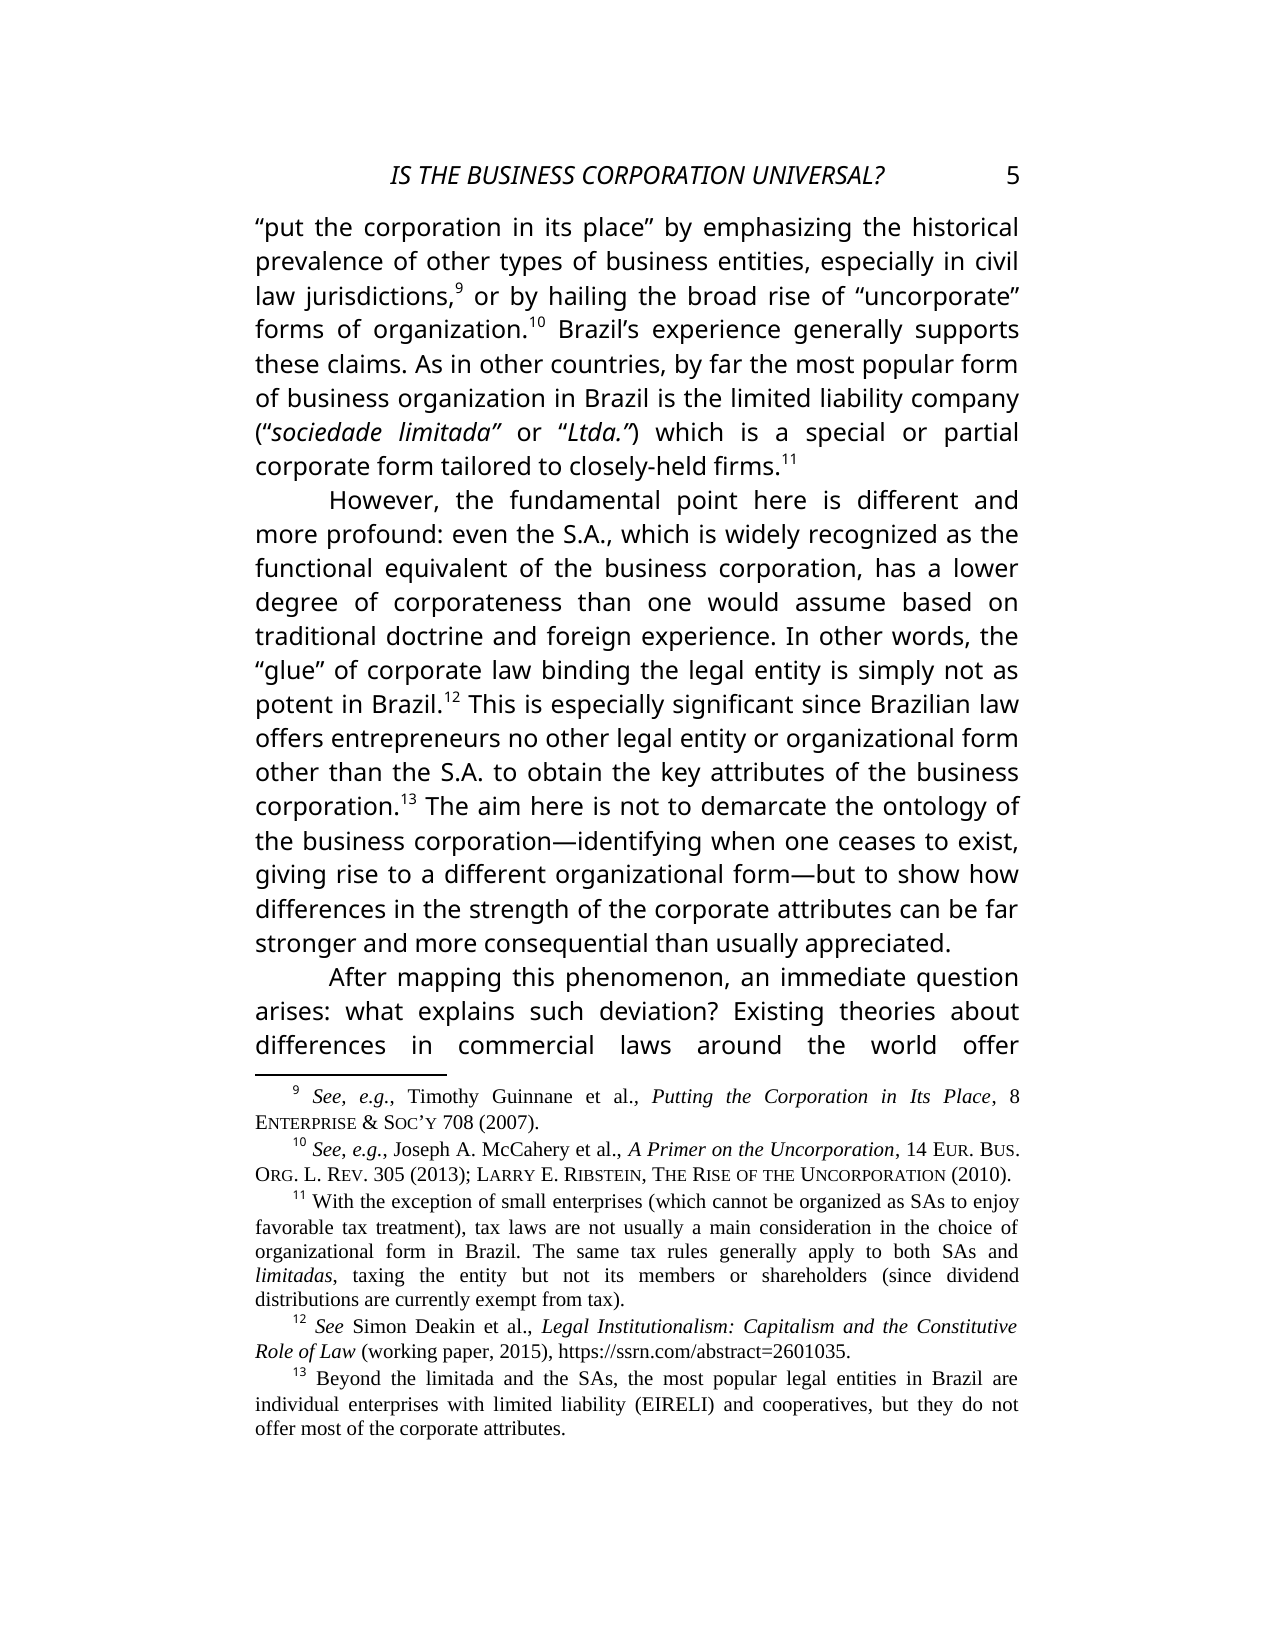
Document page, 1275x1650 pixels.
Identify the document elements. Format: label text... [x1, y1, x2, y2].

text After mapping this phenomenon, an immediate question arises: what explains such deviation? Existing theories about differences in commercial laws around the world offer interesting, but ultimately unsatisfactory explanations. For instance, one could attribute the fragility of the core corporate elements in Brazil to the incomplete or failed legal transplantation of the corporate form in the past, which did not take root in unreceptive foreign soil. Alternatively, one could assume that other complementary local conditions have led to deep-rooted forms of path dependence for “uncorporate” forms of organization. Relatedly, the explanation for such disparity could lie entirely in interest group politics. [255, 959, 1020, 1062]
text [255, 210, 1020, 482]
text However, the fundamental point here is different and more profound: even the S.A., which is widely recognized as the functional equivalent of the business corporation, has a lower degree of corporateness than one would assume based on traditional doctrine and foreign experience. In other words, the “glue” of corporate law binding the legal entity is simply not as potent in Brazil. This is especially significant since Brazilian law offers entrepreneurs no other legal entity or organizational form other than the S.A. to obtain the key attributes of the business corporation. The aim here is not to demarcate the ontology of the business corporation—identifying when one ceases to exist, giving rise to a different organizational form—but to show how differences in the strength of the corporate attributes can be far stronger and more consequential than usually appreciated. [255, 482, 1020, 959]
